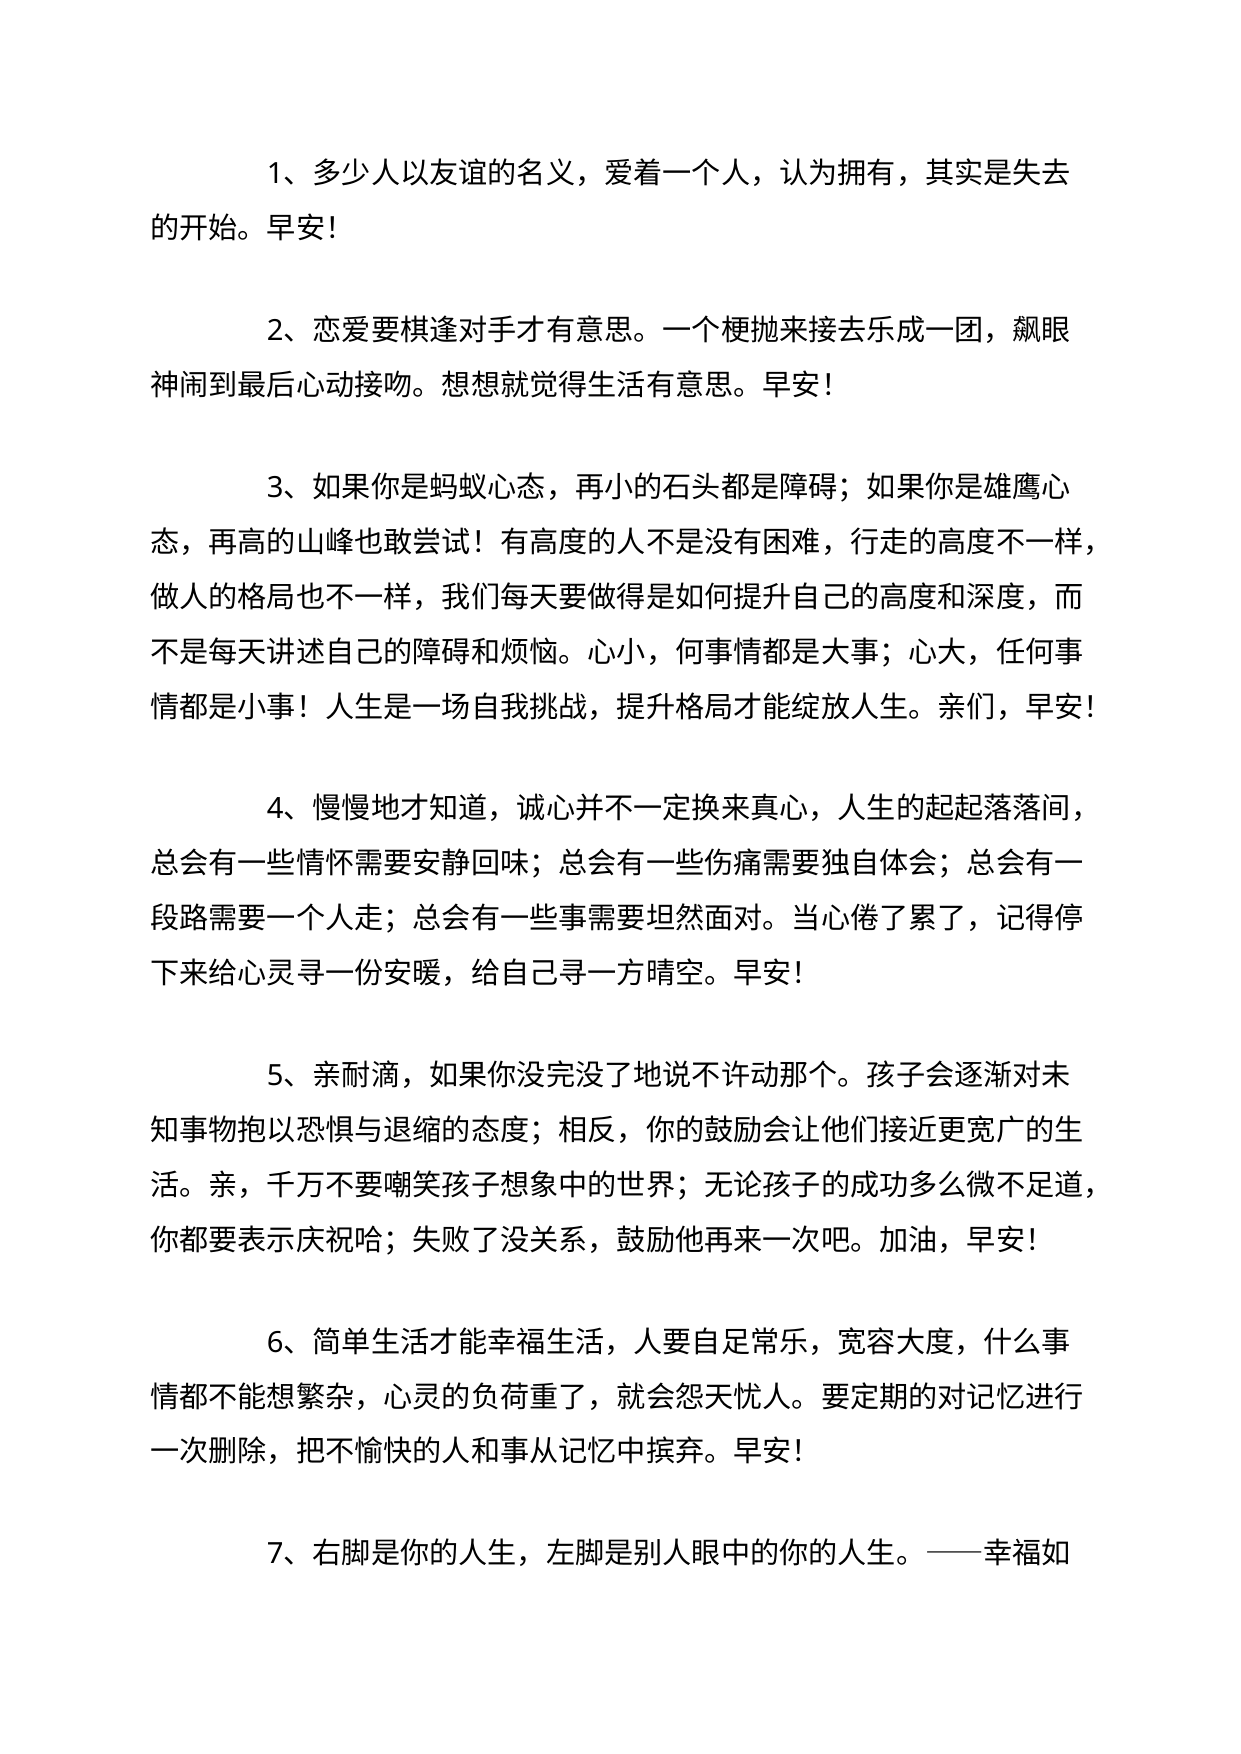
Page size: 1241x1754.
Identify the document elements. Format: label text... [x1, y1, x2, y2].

text 1、多少人以友谊的名义，爱着一个人，认为拥有，其实是失去的开始。早安！ [150, 150, 1090, 247]
text 4、慢慢地才知道，诚心并不一定换来真心，人生的起起落落间，总会有一些情怀需要安静回味；总会有一些伤痛需要独自体会；总会有一段路需要一个人走；总会有一些事需要坦然面对。当心倦了累了，记得停下来给心灵寻一份安暖，给自己寻一方晴空。早安！ [150, 785, 1090, 992]
text 2、恋爱要棋逢对手才有意思。一个梗抛来接去乐成一团，飙眼神闹到最后心动接吻。想想就觉得生活有意思。早安！ [150, 307, 1090, 404]
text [150, 1530, 1090, 1572]
text 6、简单生活才能幸福生活，人要自足常乐，宽容大度，什么事情都不能想繁杂，心灵的负荷重了，就会怨天忧人。要定期的对记忆进行一次删除，把不愉快的人和事从记忆中摈弃。早安！ [150, 1318, 1090, 1470]
text 3、如果你是蚂蚁心态，再小的石头都是障碍；如果你是雄鹰心态，再高的山峰也敢尝试！有高度的人不是没有困难，行走的高度不一样，做人的格局也不一样，我们每天要做得是如何提升自己的高度和深度，而不是每天讲述自己的障碍和烦恼。心小，何事情都是大事；心大，任何事情都是小事！人生是一场自我挑战，提升格局才能绽放人生。亲们，早安！ [150, 463, 1090, 726]
text 5、亲耐滴，如果你没完没了地说不许动那个。孩子会逐渐对未知事物抱以恐惧与退缩的态度；相反，你的鼓励会让他们接近更宽广的生活。亲，千万不要嘲笑孩子想象中的世界；无论孩子的成功多么微不足道，你都要表示庆祝哈；失败了没关系，鼓励他再来一次吧。加油，早安！ [150, 1052, 1090, 1259]
